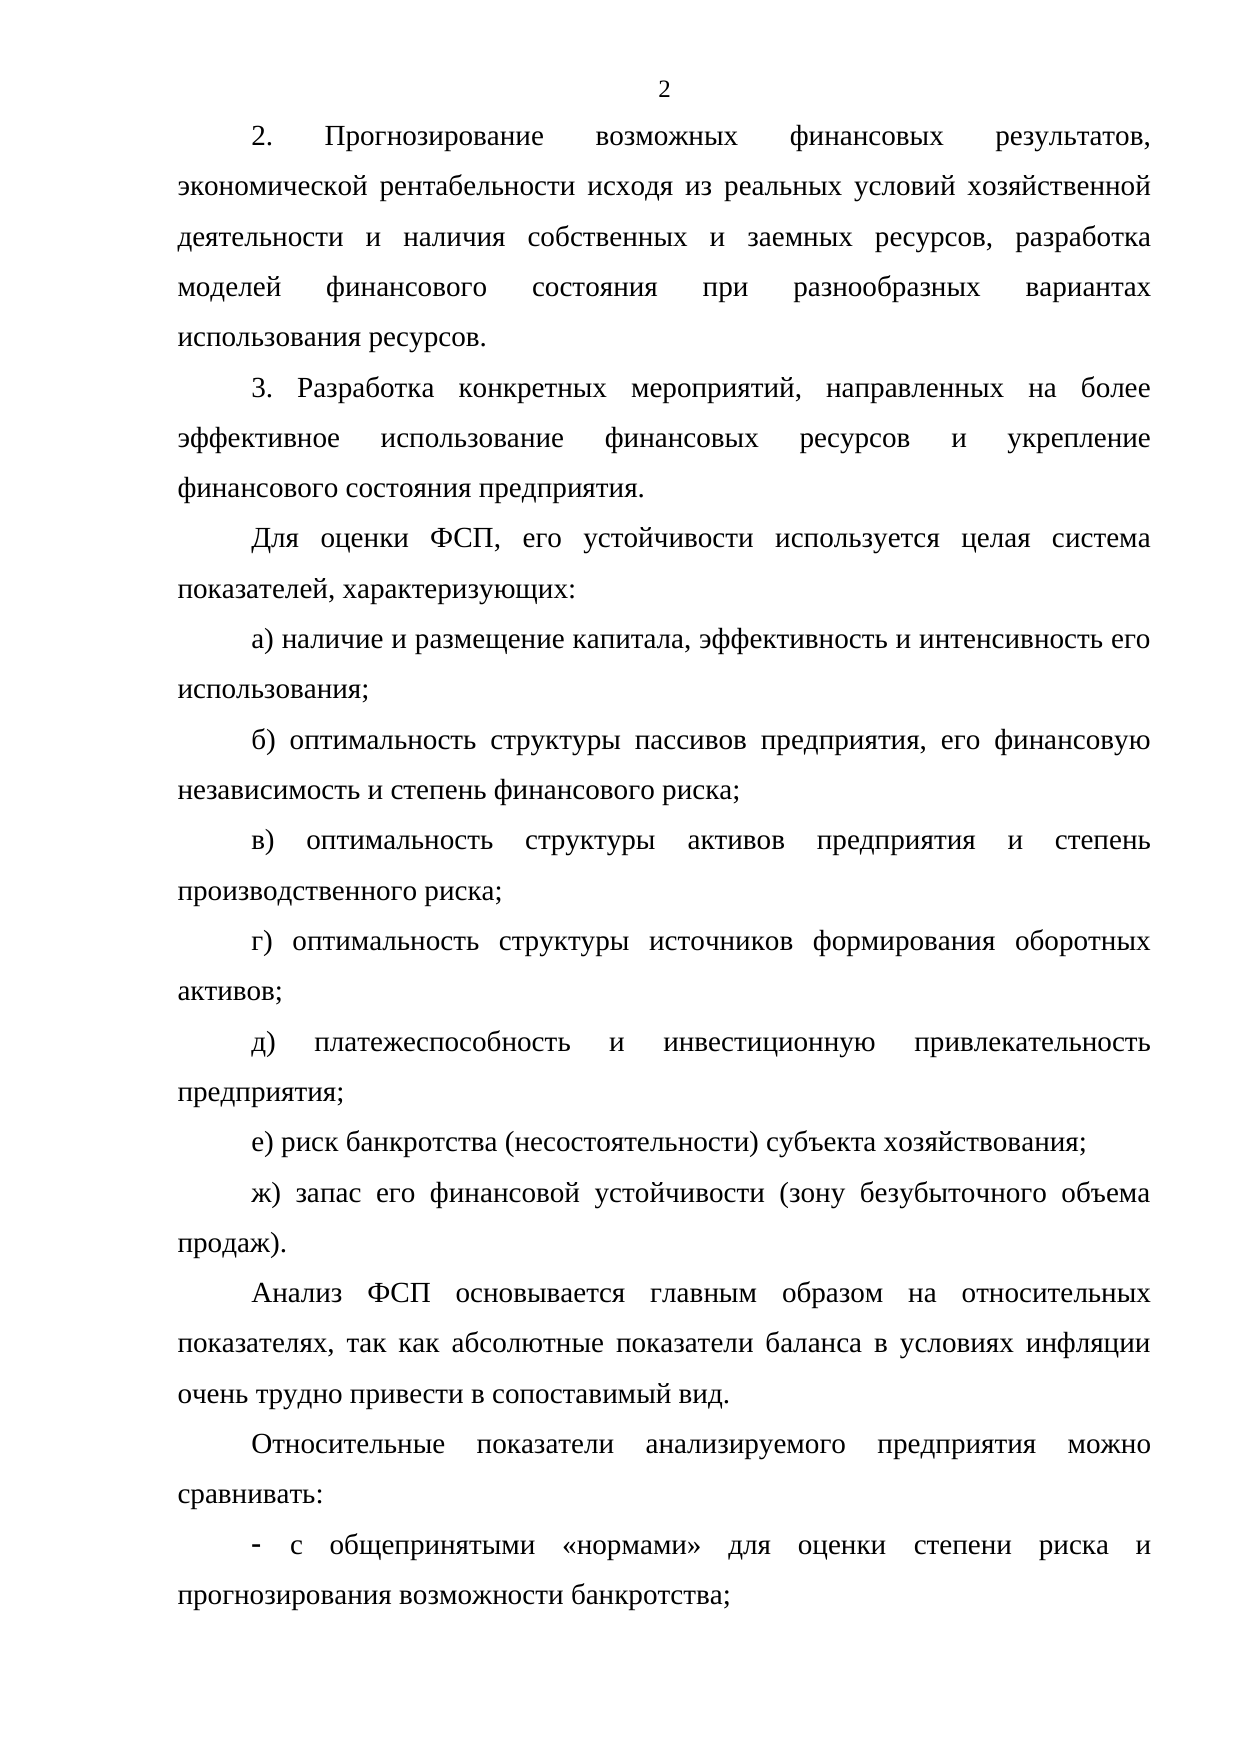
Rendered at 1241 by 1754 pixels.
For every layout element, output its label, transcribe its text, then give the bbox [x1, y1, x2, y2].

text ж) запас его финансовой устойчивости (зону безубыточного объема продаж). [177, 1175, 1152, 1258]
list с общепринятыми «нормами» для оценки степени риска и прогнозирования возможности банкротства; [177, 1527, 1152, 1611]
text Относительные показатели анализируемого предприятия можно сравнивать: [177, 1426, 1152, 1510]
text б) оптимальность структуры пассивов предприятия, его финансовую независимость и степень финансового риска; [177, 722, 1152, 806]
text 2. Прогнозирование возможных финансовых результатов, экономической рентабельности исходя из реальных условий хозяйственной деятельности и наличия собственных и заемных ресурсов, разработка моделей финансового состояния при разнообразных вариантах использования ресурсов. [177, 118, 1152, 353]
text а) наличие и размещение капитала, эффективность и интенсивность его использования; [177, 621, 1152, 705]
text г) оптимальность структуры источников формирования оборотных активов; [177, 923, 1152, 1007]
text Анализ ФСП основывается главным образом на относительных показателях, так как абсолютные показатели баланса в условиях инфляции очень трудно привести в сопоставимый вид. [177, 1275, 1152, 1409]
text е) риск банкротства (несостоятельности) субъекта хозяйствования; [177, 1124, 1152, 1158]
text д) платежеспособность и инвестиционную привлекательность предприятия; [177, 1024, 1152, 1108]
text в) оптимальность структуры активов предприятия и степень производственного риска; [177, 822, 1152, 906]
text 3. Разработка конкретных мероприятий, направленных на более эффективное использование финансовых ресурсов и укрепление финансового состояния предприятия. [177, 370, 1152, 504]
text Для оценки ФСП, его устойчивости используется целая система показателей, характеризующих: [177, 521, 1152, 604]
